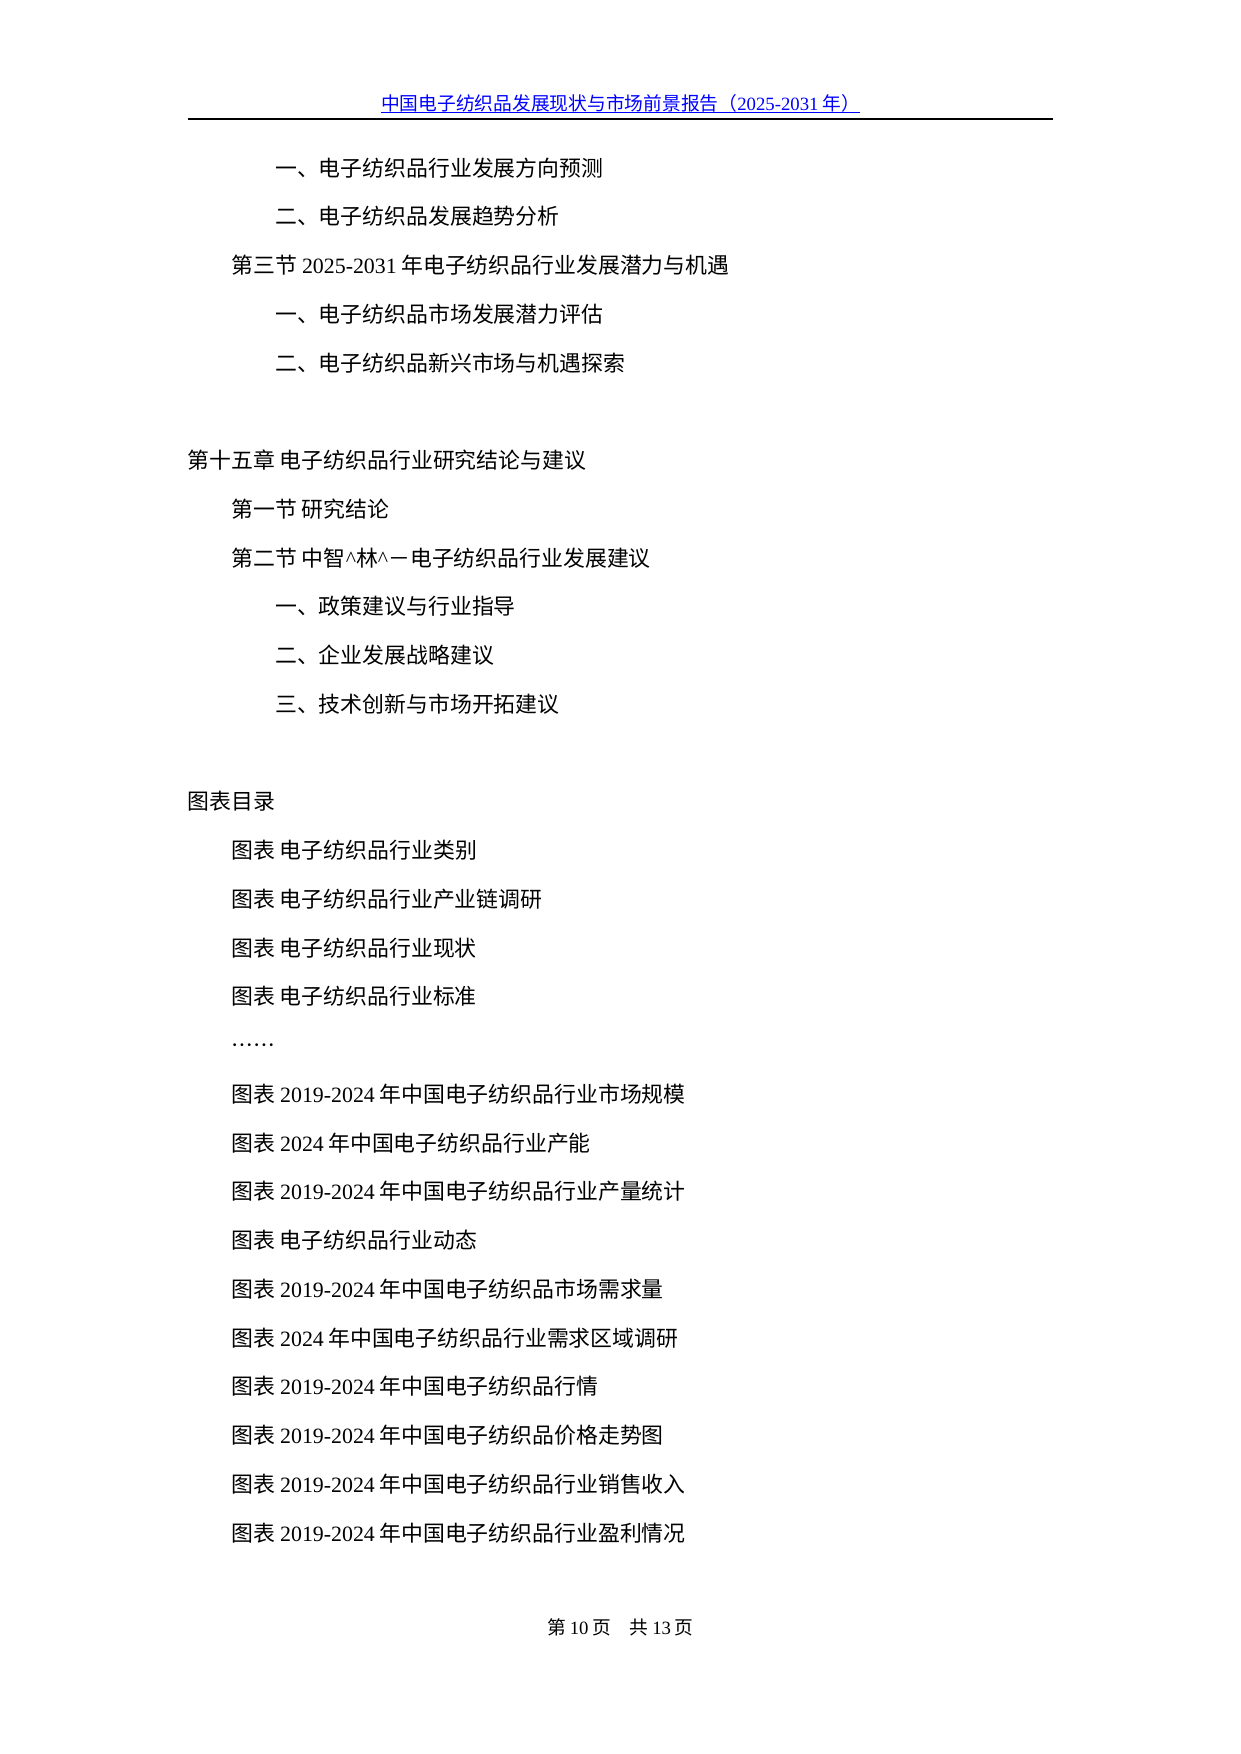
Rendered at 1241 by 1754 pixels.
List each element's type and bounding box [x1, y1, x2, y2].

text [187, 150, 1053, 1548]
